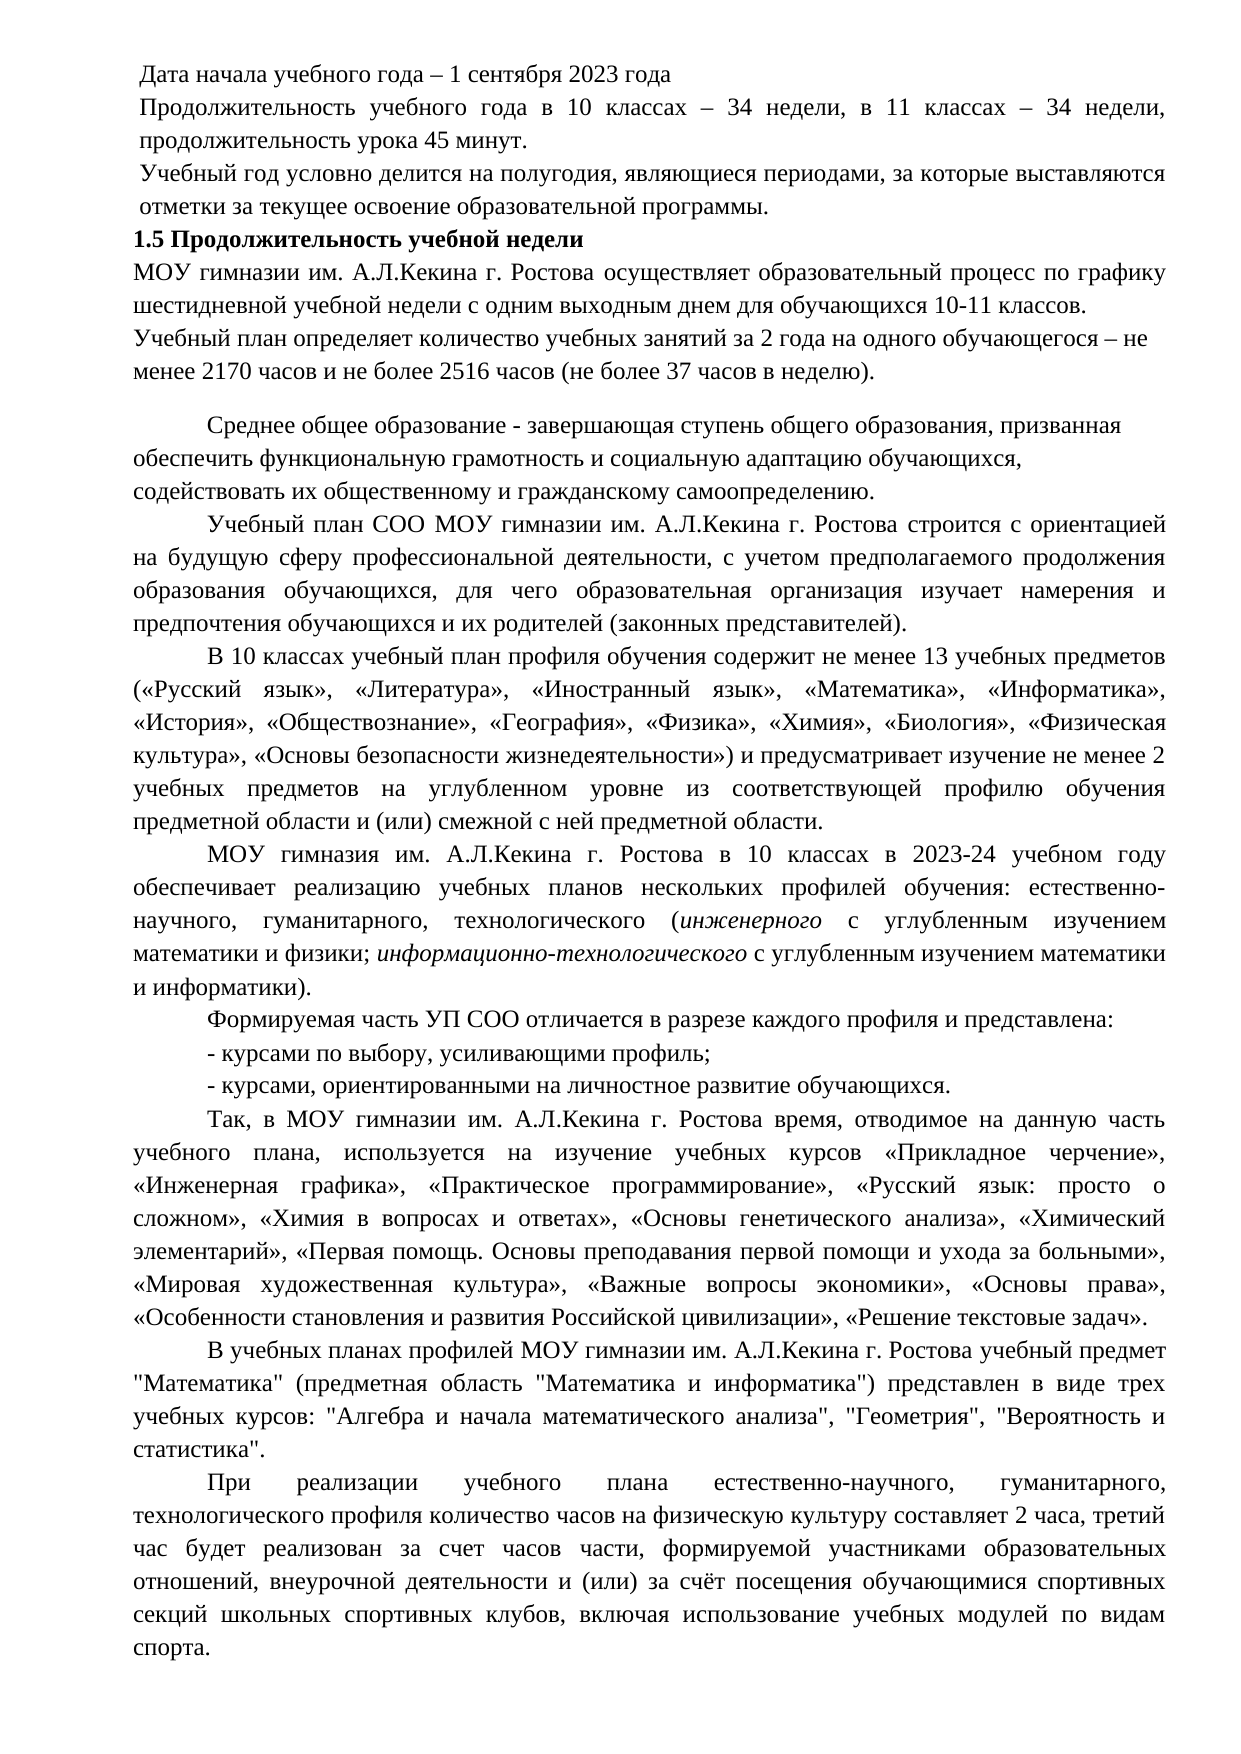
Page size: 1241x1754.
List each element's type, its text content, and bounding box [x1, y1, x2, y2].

text Так, в МОУ гимназии им. А.Л.Кекина г. Ростова время, отводимое на данную часть учебного плана, используется на изучение учебных курсов «Прикладное черчение», «Инженерная графика», «Практическое программирование», «Русский язык: просто о сложном», «Химия в вопросах и ответах», «Основы генетического анализа», «Химический элементарий», «Первая помощь. Основы преподавания первой помощи и ухода за больными», «Мировая художественная культура», «Важные вопросы экономики», «Основы права», «Особенности становления и развития Российской цивилизации», «Решение текстовые задач». [133, 1104, 1167, 1331]
text Формируемая часть УП СОО отличается в разрезе каждого профиля и представлена: [133, 1004, 1167, 1033]
text В 10 классах учебный план профиля обучения содержит не менее 13 учебных предметов («Русский язык», «Литература», «Иностранный язык», «Математика», «Информатика», «История», «Обществознание», «География», «Физика», «Химия», «Биология», «Физическая культура», «Основы безопасности жизнедеятельности») и предусматривает изучение не менее 2 учебных предметов на углубленном уровне из соответствующей профилю обучения предметной области и (или) смежной с ней предметной области. [133, 641, 1167, 835]
text При реализации учебного плана естественно-научного, гуманитарного, технологического профиля количество часов на физическую культуру составляет 2 часа, третий час будет реализован за счет часов части, формируемой участниками образовательных отношений, внеурочной деятельности и (или) за счёт посещения обучающимися спортивных секций школьных спортивных клубов, включая использование учебных модулей по видам спорта. [133, 1467, 1167, 1661]
text - курсами, ориентированными на личностное развитие обучающихся. [133, 1071, 1167, 1099]
text Учебный год условно делится на полугодия, являющиеся периодами, за которые выставляются отметки за текущее освоение образовательной программы. [139, 158, 1167, 220]
text В учебных планах профилей МОУ гимназии им. А.Л.Кекина г. Ростова учебный предмет "Математика" (предметная область "Математика и информатика") представлен в виде трех учебных курсов: "Алгебра и начала математического анализа", "Геометрия", "Вероятность и статистика". [133, 1335, 1167, 1463]
text Продолжительность учебного года в 10 классах – 34 недели, в 11 классах – 34 недели, продолжительность урока 45 минут. [139, 92, 1167, 154]
text - курсами по выбору, усиливающими профиль; [133, 1038, 1167, 1066]
text Учебный план СОО МОУ гимназии им. А.Л.Кекина г. Ростова строится с ориентацией на будущую сферу профессиональной деятельности, с учетом предполагаемого продолжения образования обучающихся, для чего образовательная организация изучает намерения и предпочтения обучающихся и их родителей (законных представителей). [133, 509, 1167, 637]
text Дата начала учебного года – 1 сентября 2023 года [139, 59, 1167, 88]
text 1.5 Продолжительность учебной недели [133, 224, 1167, 253]
text МОУ гимназия им. А.Л.Кекина г. Ростова в 10 классах в 2023-24 учебном году обеспечивает реализацию учебных планов нескольких профилей обучения: естественно-научного, гуманитарного, технологического (инженерного с углубленным изучением математики и физики; информационно-технологического с углубленным изучением математики и информатики). [133, 839, 1167, 1000]
text Среднее общее образование - завершающая ступень общего образования, призванная обеспечить функциональную грамотность и социальную адаптацию обучающихся, содействовать их общественному и гражданскому самоопределению. [133, 410, 1167, 505]
text Учебный план определяет количество учебных занятий за 2 года на одного обучающегося – не менее 2170 часов и не более 2516 часов (не более 37 часов в неделю). [133, 323, 1167, 385]
text МОУ гимназии им. А.Л.Кекина г. Ростова осуществляет образовательный процесс по графику шестидневной учебной недели с одним выходным днем для обучающихся 10-11 классов. [133, 257, 1167, 319]
